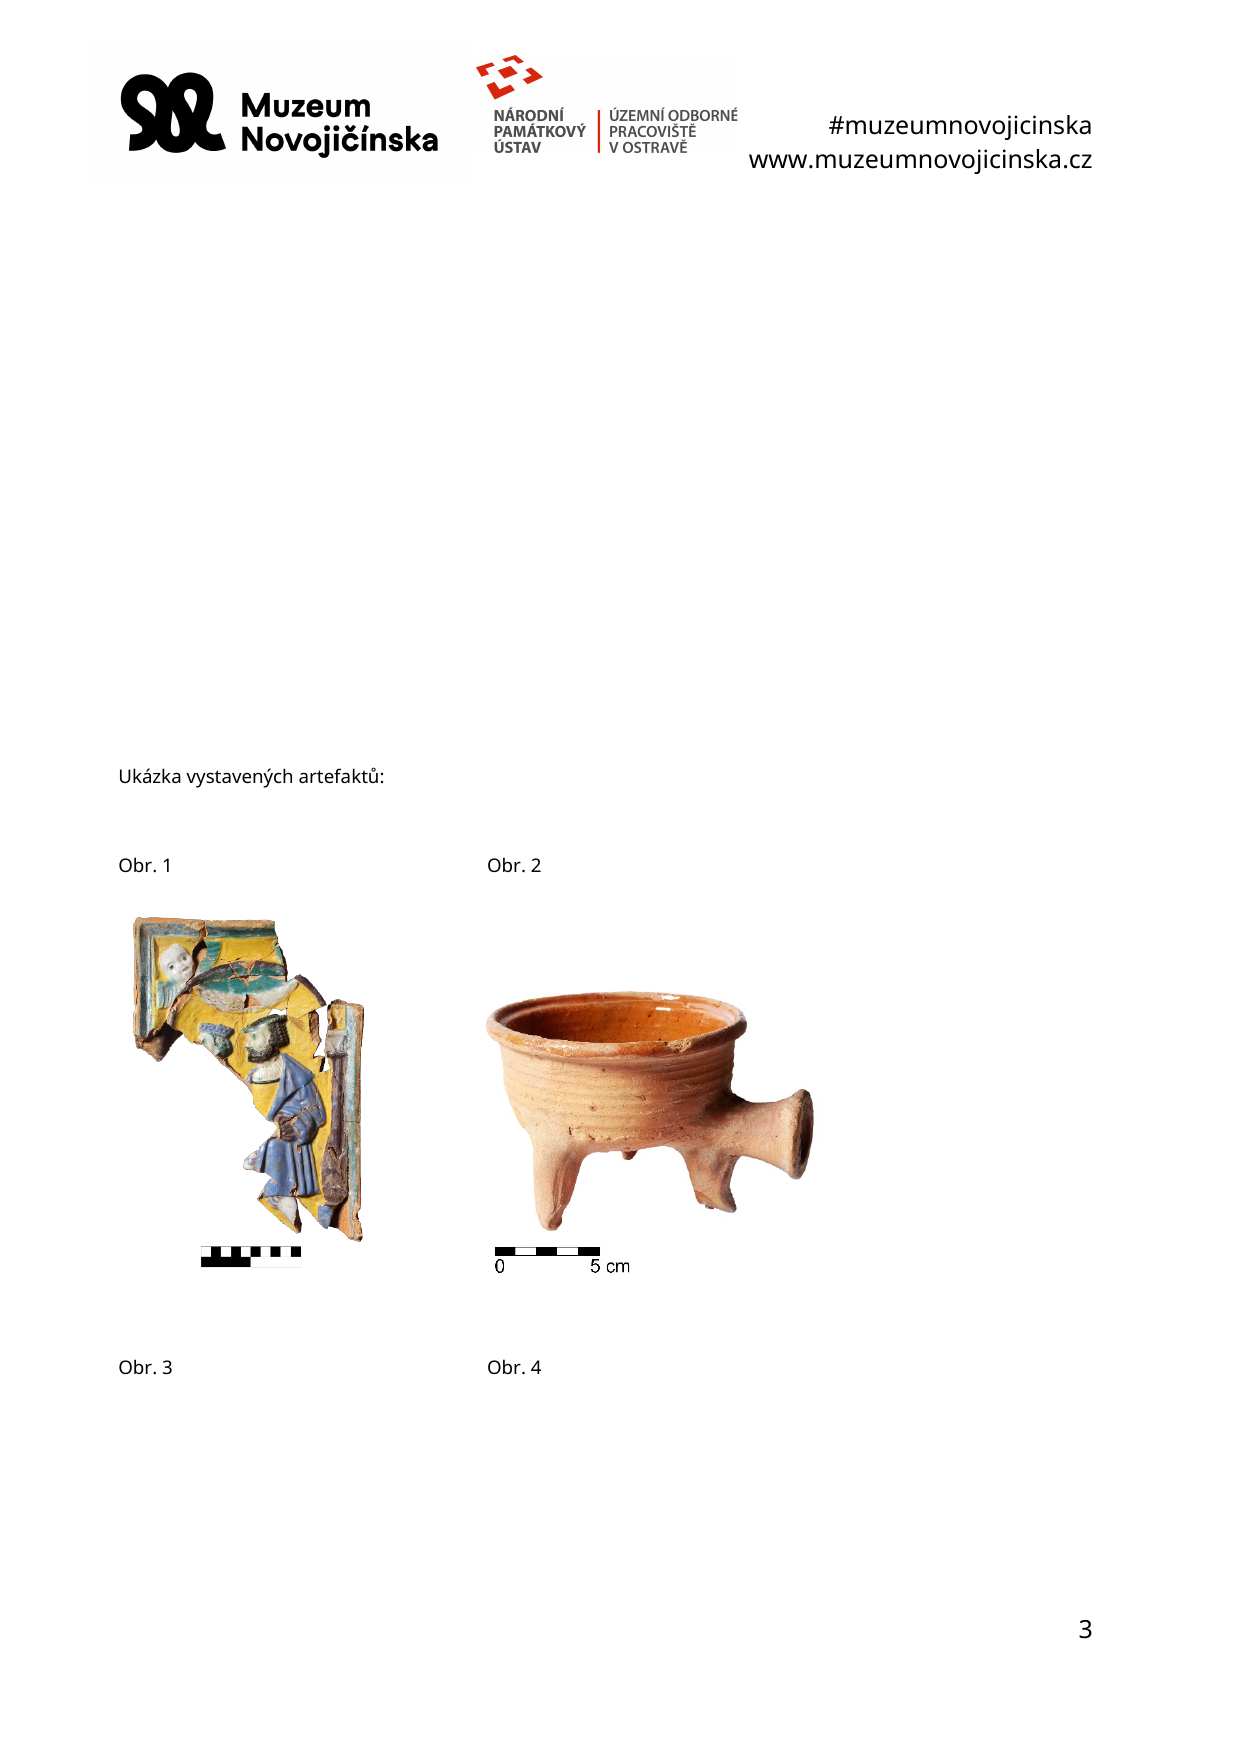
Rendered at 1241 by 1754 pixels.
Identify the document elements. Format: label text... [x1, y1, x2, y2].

picture [118, 896, 892, 1282]
picture [88, 40, 470, 186]
text Obr. 1 Obr. 2 [118, 852, 1092, 878]
picture [476, 55, 738, 153]
text Ukázka vystavených artefaktů: [118, 764, 1092, 789]
text Obr. 3 Obr. 4 [118, 1354, 1092, 1379]
